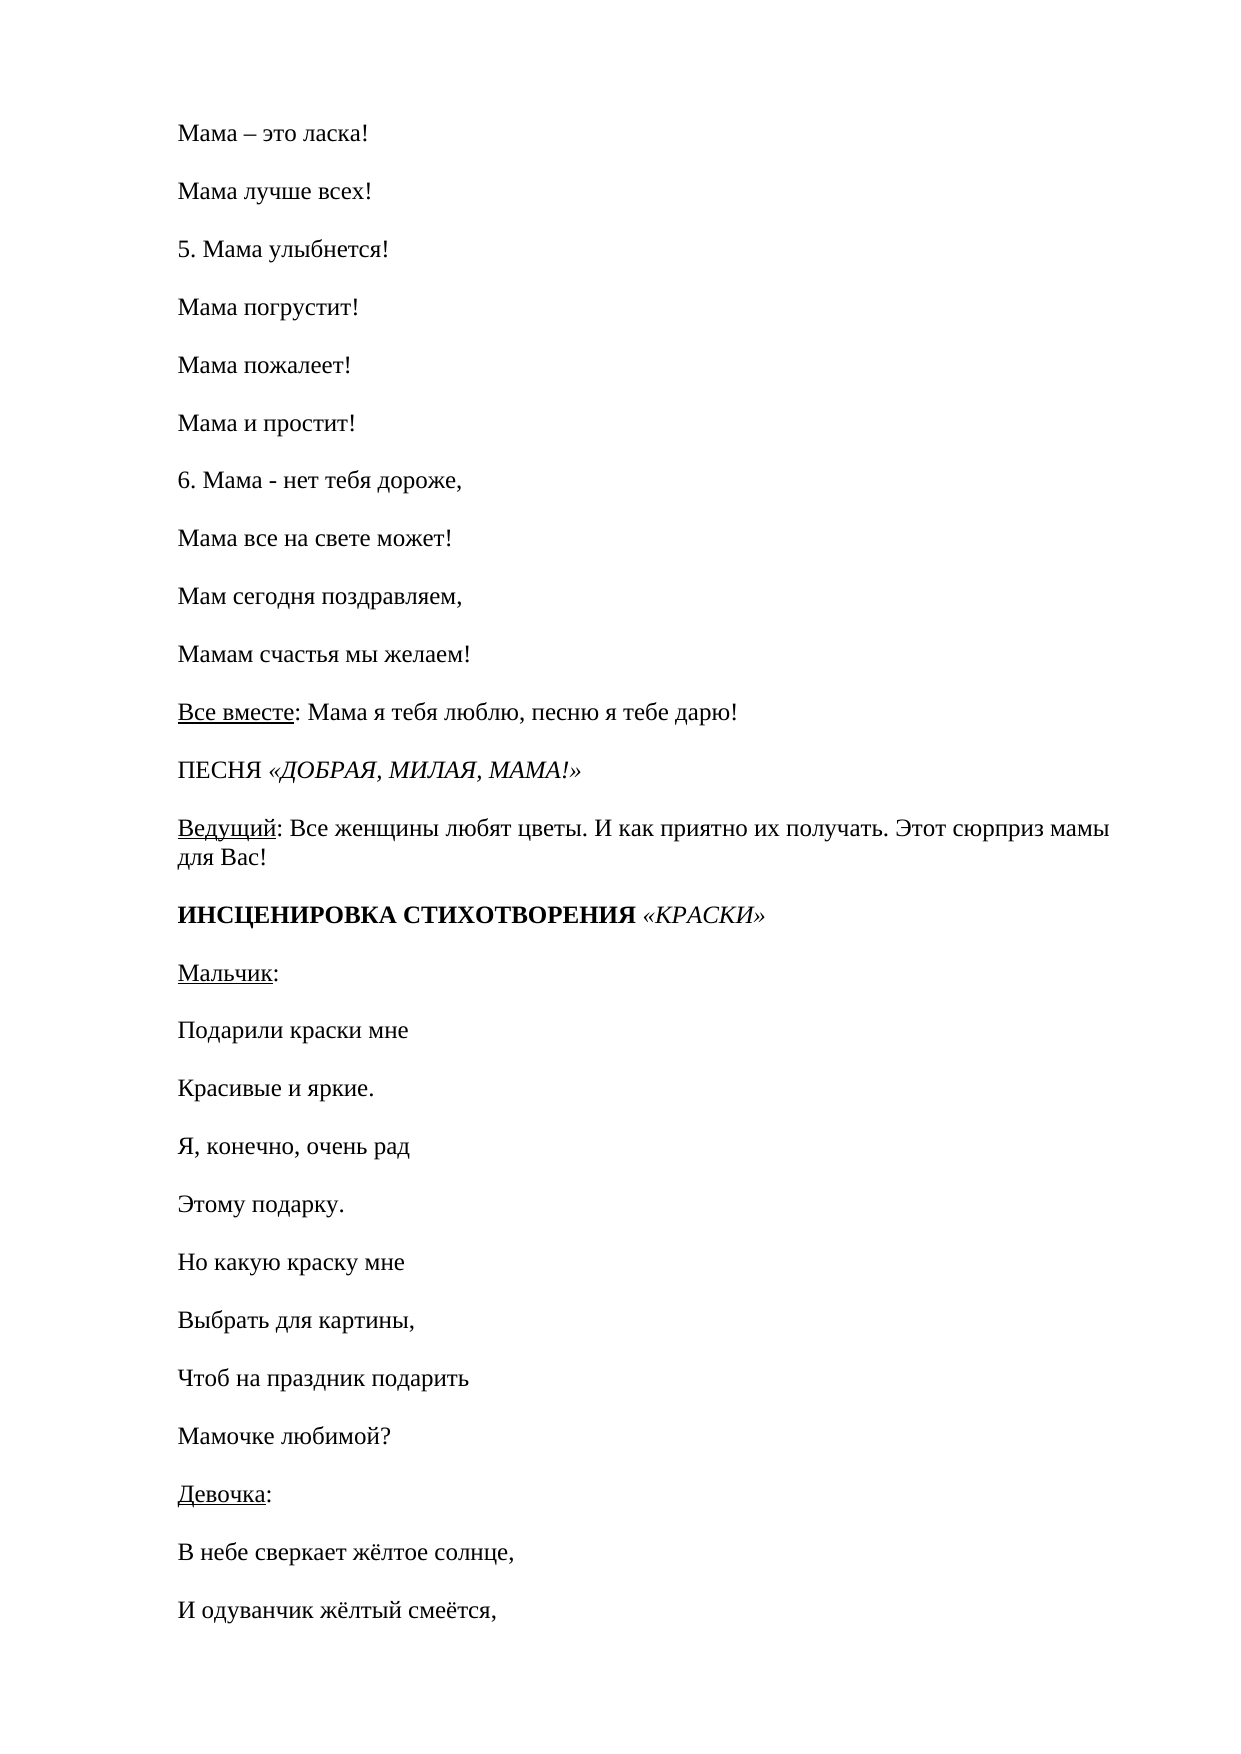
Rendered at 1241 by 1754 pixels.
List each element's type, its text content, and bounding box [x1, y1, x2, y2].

text Девочка: [177, 1479, 1152, 1508]
text Мальчик: [177, 958, 1152, 986]
text Мама пожалеет! [177, 350, 1152, 378]
text 6. Мама - нет тебя дороже, [177, 466, 1152, 494]
text Подарили краски мне [177, 1016, 1152, 1044]
text Этому подарку. [177, 1189, 1152, 1218]
text Чтоб на праздник подарить [177, 1363, 1152, 1392]
text Мам сегодня поздравляем, [177, 581, 1152, 610]
text Мама и простит! [177, 408, 1152, 436]
text Мама – это ласка! [177, 118, 1152, 147]
text Мама погрустит! [177, 292, 1152, 321]
text Мамочке любимой? [177, 1421, 1152, 1450]
text Мамам счастья мы желаем! [177, 639, 1152, 668]
text В небе сверкает жёлтое солнце, [177, 1537, 1152, 1566]
text Ведущий: Все женщины любят цветы. И как приятно их получать. Этот сюрприз мамы для Вас! [177, 813, 1152, 871]
text Все вместе: Мама я тебя люблю, песню я тебе дарю! [177, 697, 1152, 726]
text Красивые и яркие. [177, 1073, 1152, 1102]
text Мама все на свете может! [177, 523, 1152, 552]
text И одуванчик жёлтый смеётся, [177, 1595, 1152, 1623]
text Я, конечно, очень рад [177, 1131, 1152, 1160]
text ПЕСНЯ «ДОБРАЯ, МИЛАЯ, МАМА!» [177, 755, 1152, 784]
text Мама лучше всех! [177, 176, 1152, 205]
text Но какую краску мне [177, 1247, 1152, 1276]
text ИНСЦЕНИРОВКА СТИХОТВОРЕНИЯ «КРАСКИ» [177, 900, 1152, 928]
text Выбрать для картины, [177, 1305, 1152, 1334]
text 5. Мама улыбнется! [177, 234, 1152, 263]
